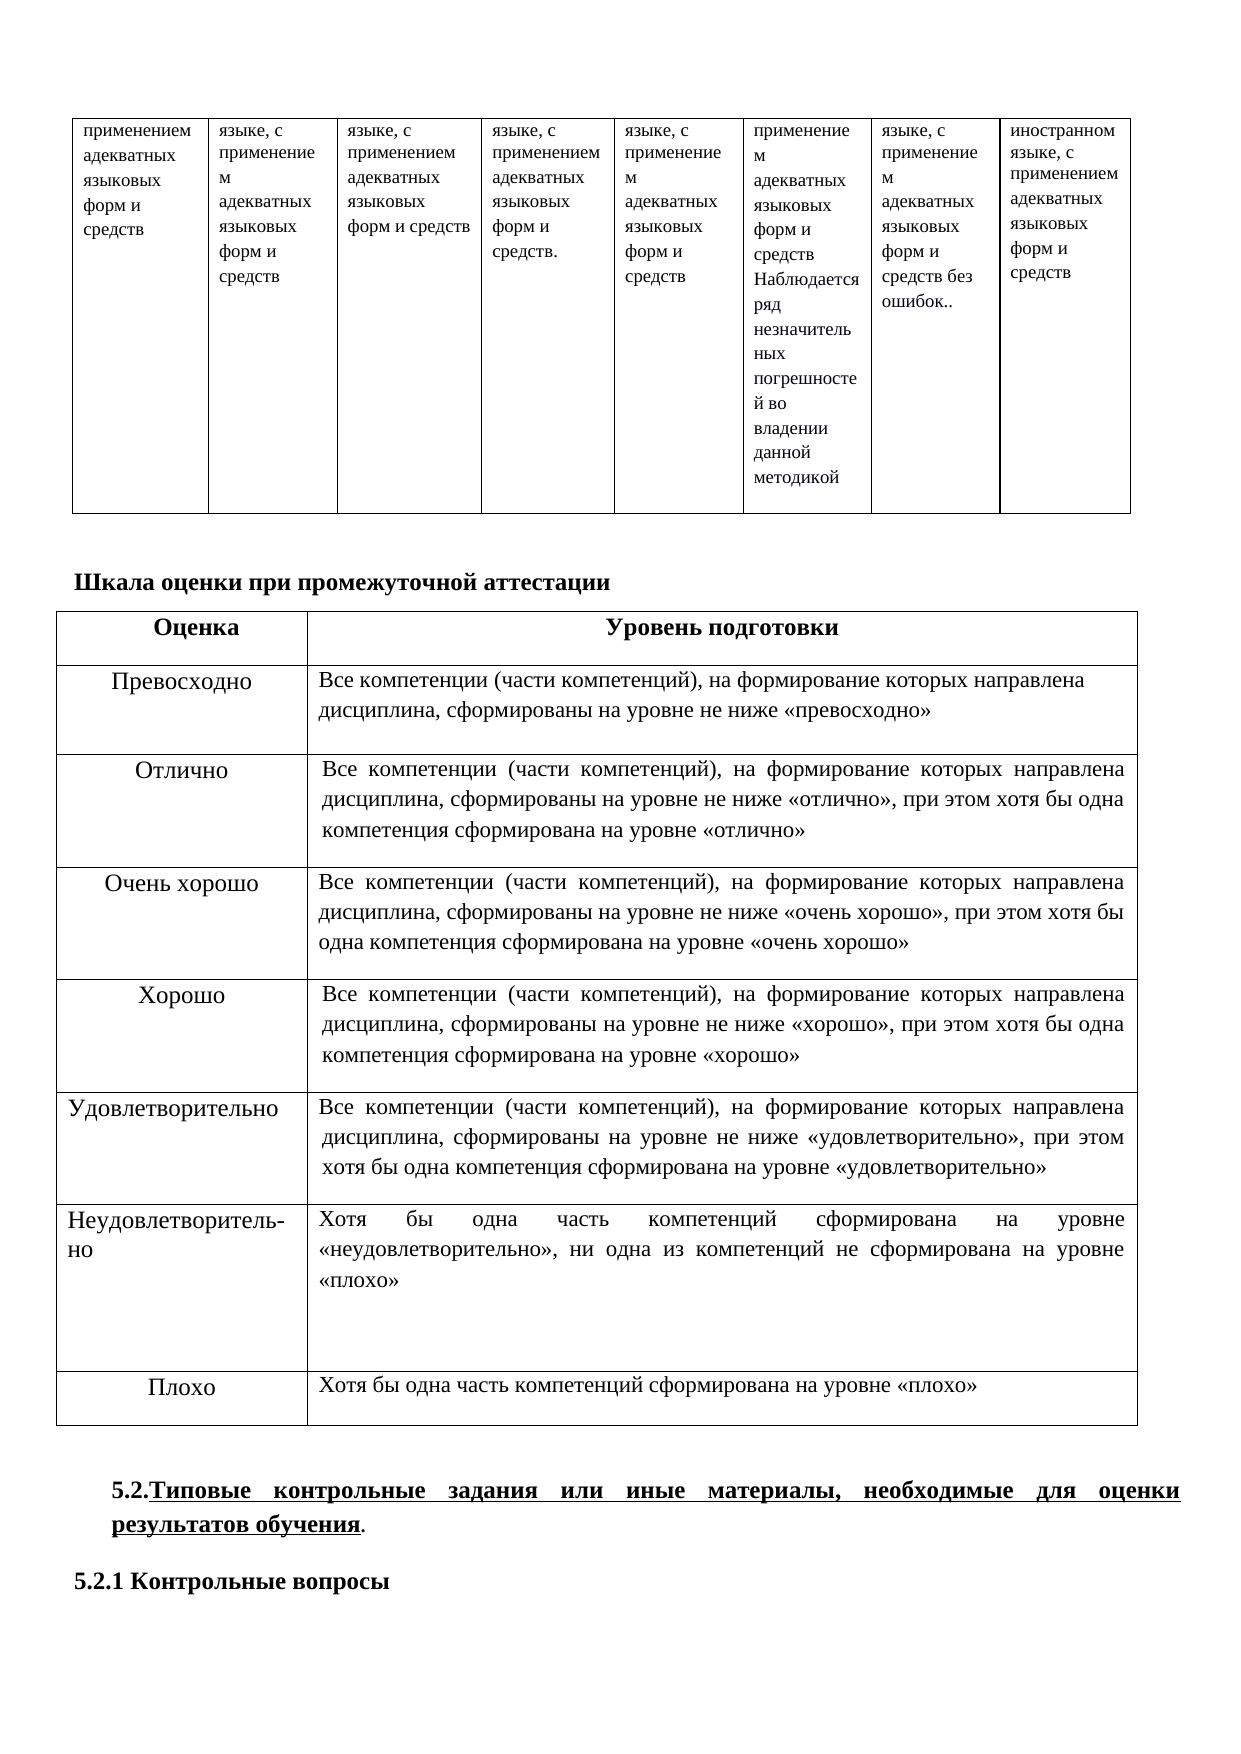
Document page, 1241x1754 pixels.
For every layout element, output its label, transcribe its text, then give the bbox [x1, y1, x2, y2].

table_cell Все компетенции (части компетенций), на формирование которых направлена дисциплина, сформированы на уровне не ниже «превосходно» [308, 666, 1137, 754]
table_cell Все компетенции (части компетенций), на формирование которых направлена дисциплина, сформированы на уровне не ниже «очень хорошо», при этом хотя бы одна компетенция сформирована на уровне «очень хорошо» [308, 868, 1137, 979]
table_cell Удовлетворительно [57, 1093, 307, 1204]
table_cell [744, 119, 871, 512]
table_cell Превосходно [57, 666, 307, 754]
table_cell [209, 119, 337, 512]
text 5.2.1 Контрольные вопросы [74, 1566, 1181, 1595]
table_header Оценка [57, 612, 307, 665]
table_cell Очень хорошо [57, 868, 307, 979]
table_cell Отлично [57, 755, 307, 867]
table_cell Хотя бы одна часть компетенций сформирована на уровне «неудовлетворительно», ни одна из компетенций не сформирована на уровне «плохо» [308, 1205, 1137, 1371]
table_cell Хорошо [57, 980, 307, 1092]
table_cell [482, 119, 614, 512]
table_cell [73, 119, 208, 512]
table_cell Плохо [57, 1372, 307, 1425]
table_header Уровень подготовки [308, 612, 1137, 665]
text Шкала оценки при промежуточной аттестации [15, 567, 1152, 596]
table_cell Все компетенции (части компетенций), на формирование которых направлена дисциплина, сформированы на уровне не ниже «удовлетворительно», при этом хотя бы одна компетенция сформирована на уровне «удовлетворительно» [308, 1093, 1137, 1204]
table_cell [338, 119, 481, 512]
table_cell Все компетенции (части компетенций), на формирование которых направлена дисциплина, сформированы на уровне не ниже «хорошо», при этом хотя бы одна компетенция сформирована на уровне «хорошо» [308, 980, 1137, 1092]
table_cell Хотя бы одна часть компетенций сформирована на уровне «плохо» [308, 1372, 1137, 1425]
text 5.2.Типовые контрольные задания или иные материалы, необходимые для оценки результатов обучения. [111, 1476, 1181, 1537]
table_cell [872, 119, 999, 512]
table_cell Все компетенции (части компетенций), на формирование которых направлена дисциплина, сформированы на уровне не ниже «отлично», при этом хотя бы одна компетенция сформирована на уровне «отлично» [308, 755, 1137, 867]
table_cell Неудовлетворитель- но [57, 1205, 307, 1371]
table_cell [1001, 119, 1130, 512]
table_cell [615, 119, 743, 512]
